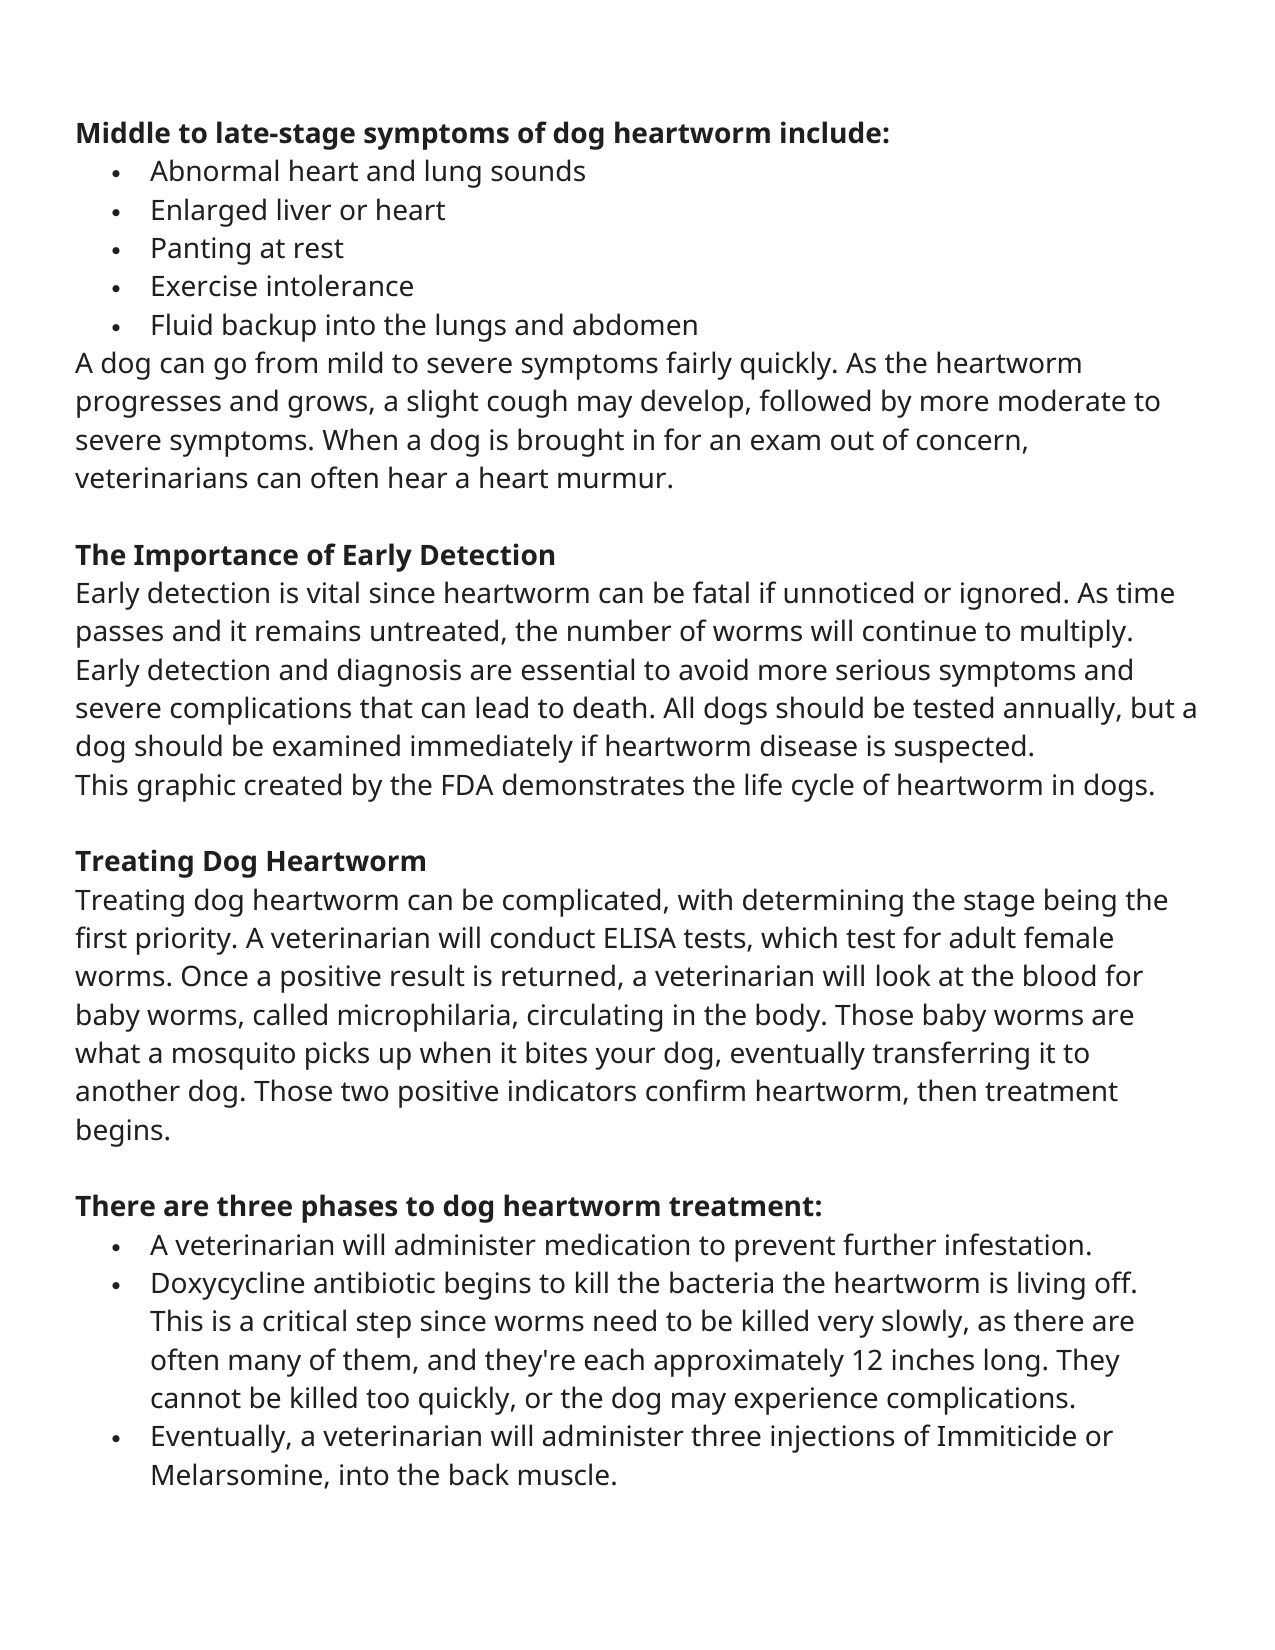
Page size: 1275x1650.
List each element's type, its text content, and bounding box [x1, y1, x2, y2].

text A dog can go from mild to severe symptoms fairly quickly. As the heartworm progresses and grows, a slight cough may develop, followed by more moderate to severe symptoms. When a dog is brought in for an exam out of concern, veterinarians can often hear a heart murmur. [75, 343, 1200, 497]
list Abnormal heart and lung sounds [112, 152, 1200, 190]
list Exercise intolerance [112, 267, 1200, 305]
text Treating dog heartworm can be complicated, with determining the stage being the first priority. A veterinarian will conduct ELISA tests, which test for adult female worms. Once a positive result is returned, a veterinarian will look at the blood for baby worms, called microphilaria, circulating in the body. Those baby worms are what a mosquito picks up when it bites your dog, eventually transferring it to another dog. Those two positive indicators confirm heartworm, then treatment begins. [75, 880, 1200, 1148]
list A veterinarian will administer medication to prevent further infestation. [112, 1225, 1200, 1263]
text The Importance of Early Detection [75, 535, 1200, 573]
text Middle to late-stage symptoms of dog heartworm include: [75, 113, 1200, 152]
list Enlarged liver or heart [112, 190, 1200, 228]
list Panting at rest [112, 228, 1200, 267]
list Fluid backup into the lungs and abdomen [112, 305, 1200, 343]
text Treating Dog Heartworm [75, 842, 1200, 880]
text Early detection is vital since heartworm can be fatal if unnoticed or ignored. As time passes and it remains untreated, the number of worms will continue to multiply. Early detection and diagnosis are essential to avoid more serious symptoms and severe complications that can lead to death. All dogs should be tested annually, but a dog should be examined immediately if heartworm disease is suspected. This graphic created by the FDA demonstrates the life cycle of heartworm in dogs. [75, 573, 1200, 803]
text There are three phases to dog heartworm treatment: [75, 1187, 1200, 1225]
list Eventually, a veterinarian will administer three injections of Immiticide or Melarsomine, into the back muscle. [112, 1417, 1200, 1493]
list Doxycycline antibiotic begins to kill the bacteria the heartworm is living off. This is a critical step since worms need to be killed very slowly, as there are often many of them, and they're each approximately 12 inches long. They cannot be killed too quickly, or the dog may experience complications. [112, 1263, 1200, 1417]
